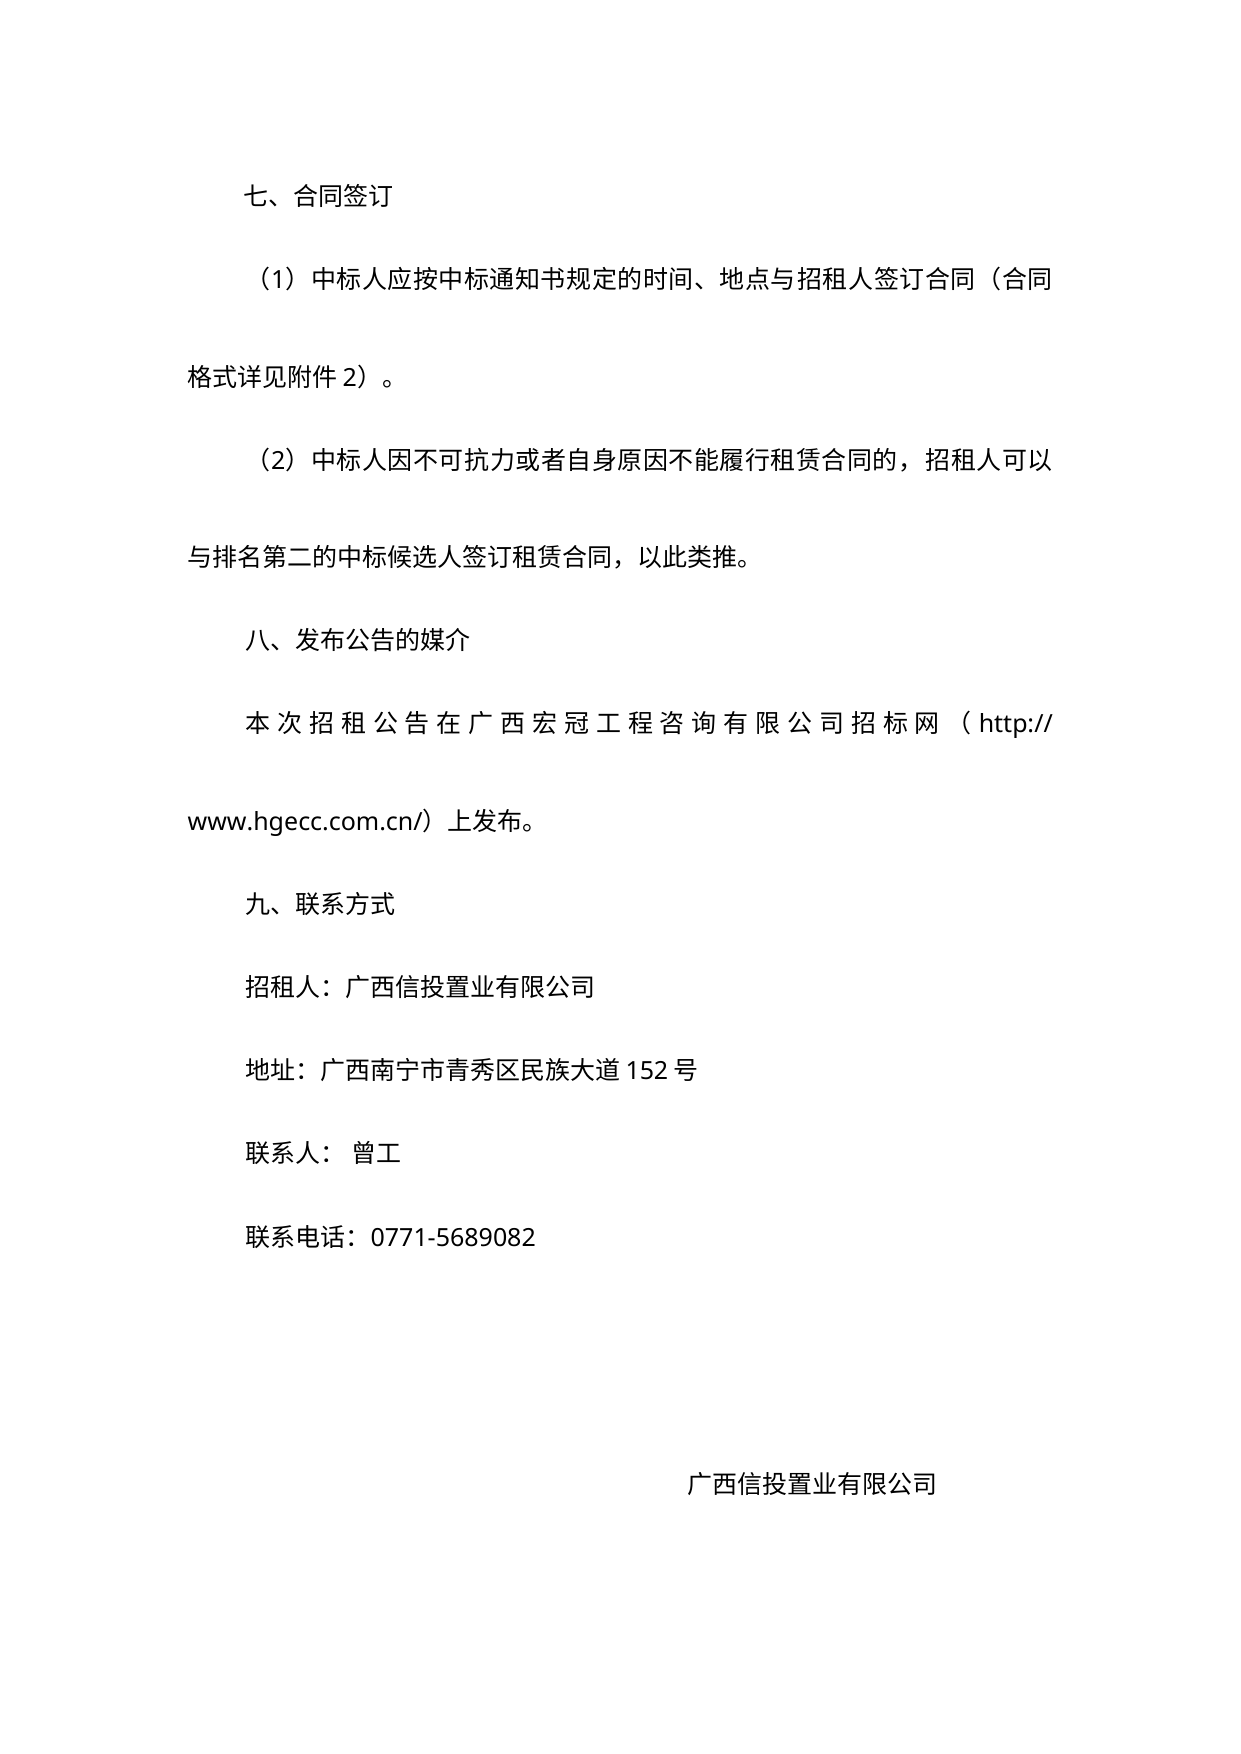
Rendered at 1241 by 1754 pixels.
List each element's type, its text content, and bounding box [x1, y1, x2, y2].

text 联系电话：0771-5689082 [187, 1203, 1053, 1268]
text 地址：广西南宁市青秀区民族大道152号 [187, 1036, 1053, 1101]
text 九、联系方式 [187, 870, 1053, 935]
text 七、合同签订 [231, 162, 1053, 227]
text 八、发布公告的媒介 [187, 606, 1053, 671]
text 广西信投置业有限公司 [187, 1450, 1053, 1515]
text （1）中标人应按中标通知书规定的时间、地点与招租人签订合同（合同格式详见附件2）。 [187, 245, 1053, 408]
text 联系人： 曾工 [187, 1119, 1053, 1184]
text （2）中标人因不可抗力或者自身原因不能履行租赁合同的，招租人可以与排名第二的中标候选人签订租赁合同，以此类推。 [187, 426, 1053, 588]
text 招租人：广西信投置业有限公司 [187, 953, 1053, 1018]
text 本次招租公告在广西宏冠工程咨询有限公司招标网（http://www.hgecc.com.cn/）上发布。 [187, 689, 1053, 852]
